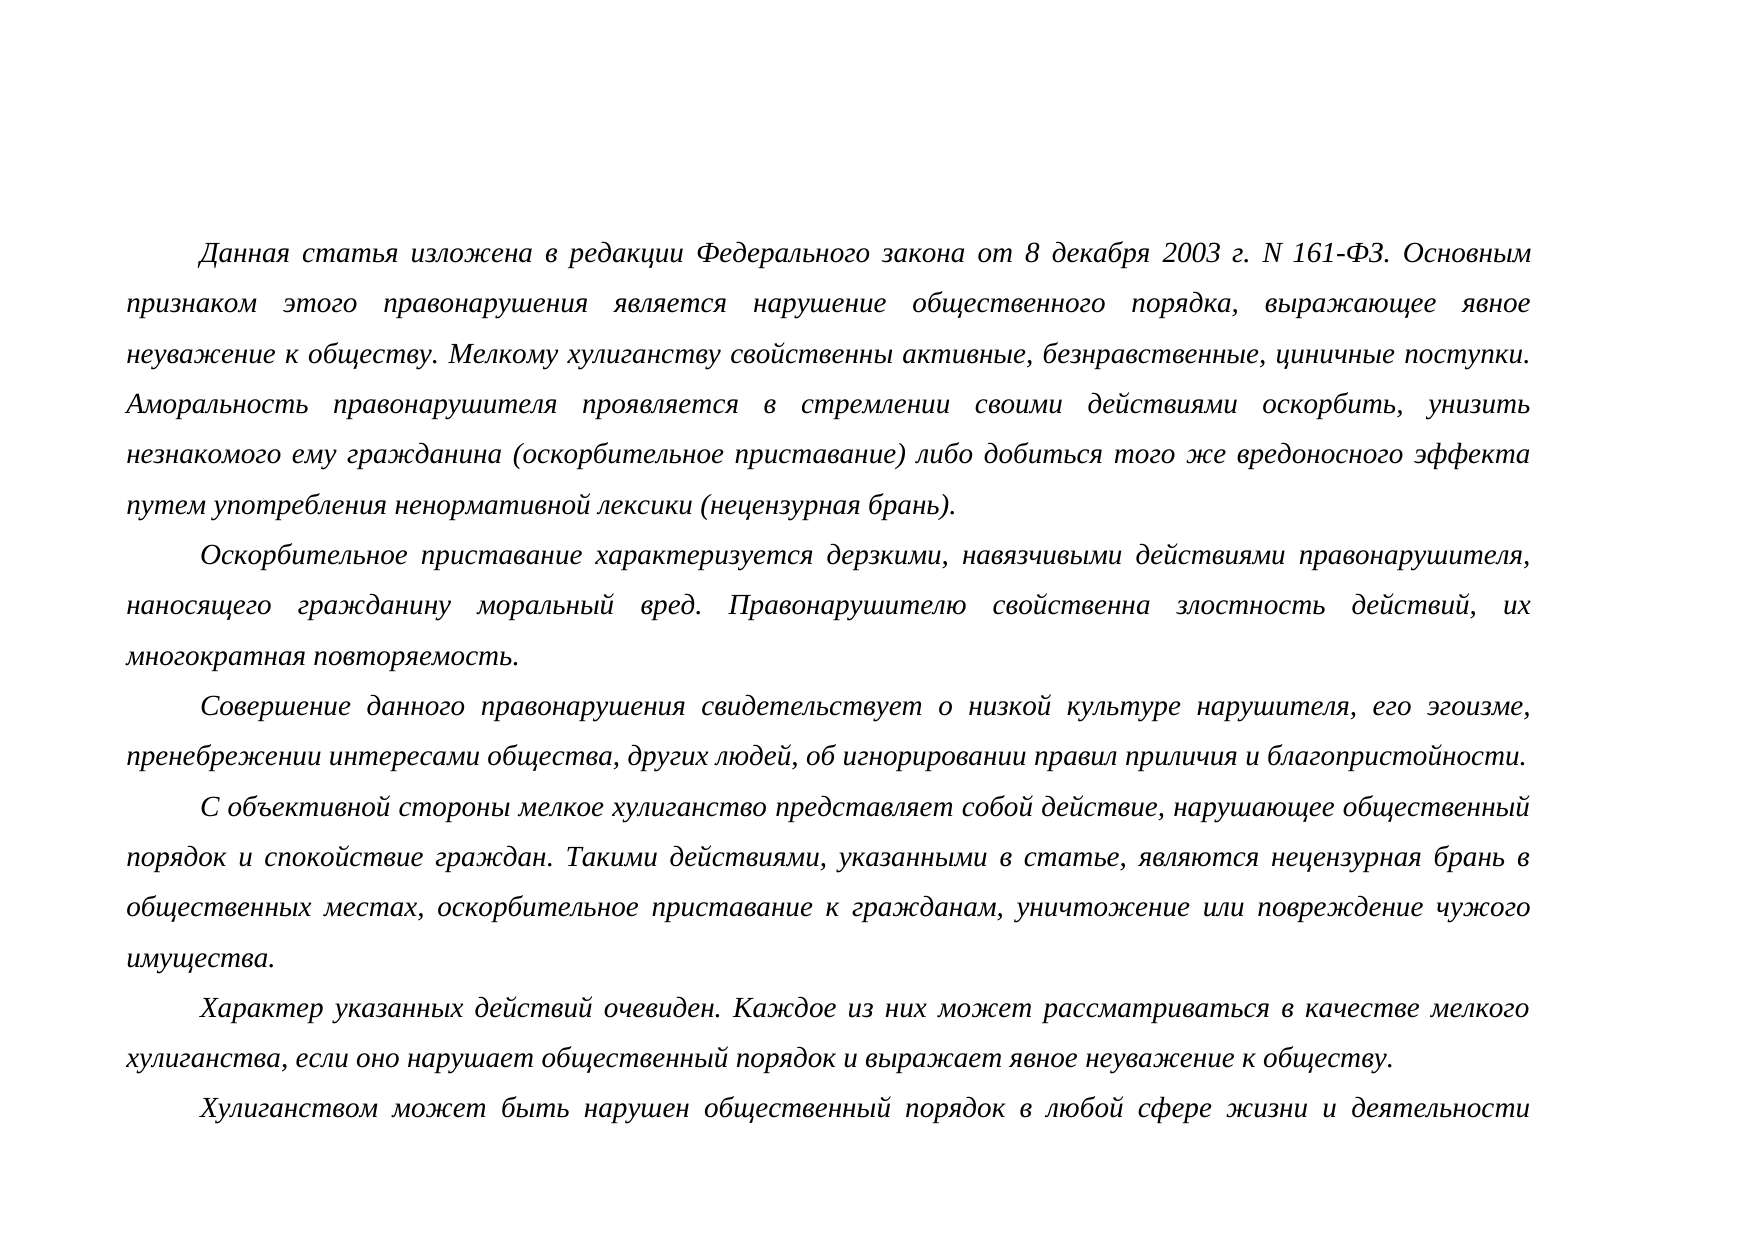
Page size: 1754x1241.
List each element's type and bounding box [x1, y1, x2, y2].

table_cell [118, 177, 1636, 1132]
